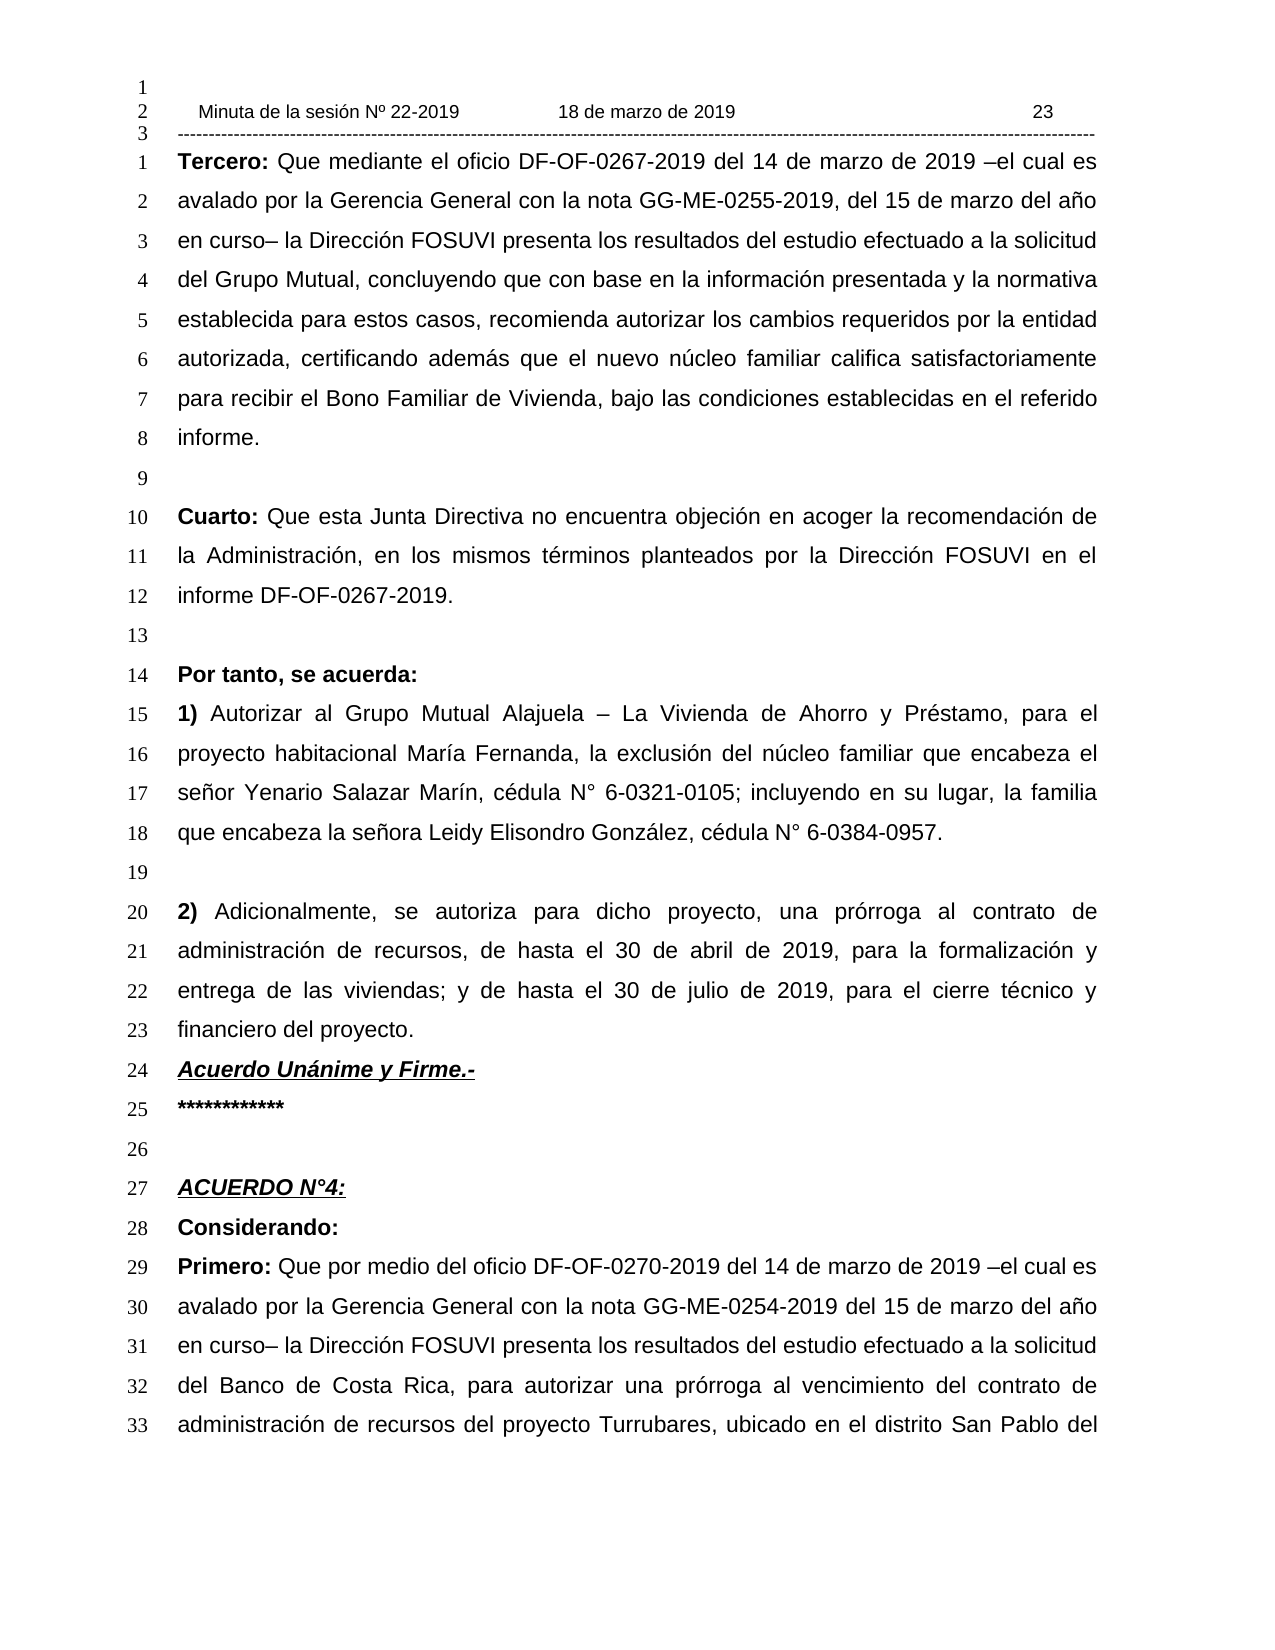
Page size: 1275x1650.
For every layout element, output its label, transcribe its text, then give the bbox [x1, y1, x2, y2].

text ************ [177, 1095, 1098, 1122]
subtitle ACUERDO N°4: [177, 1174, 1098, 1201]
text 1) Autorizar al Grupo Mutual Alajuela – La Vivienda de Ahorro y Préstamo, para el proyecto habitacional María Fernanda, la exclusión del núcleo familiar que encabeza el señor Yenario Salazar Marín, cédula N° 6-0321-0105; incluyendo en su lugar, la familia que encabeza la señora Leidy Elisondro González, cédula N° 6-0384-0957. [177, 700, 1098, 845]
text Por tanto, se acuerda: [177, 661, 1098, 687]
text Cuarto: Que esta Junta Directiva no encuentra objeción en acoger la recomendación de la Administración, en los mismos términos planteados por la Dirección FOSUVI en el informe DF-OF-0267-2019. [177, 503, 1098, 608]
subtitle Acuerdo Unánime y Firme.- [177, 1056, 1098, 1082]
text Tercero: Que mediante el oficio DF-OF-0267-2019 del 14 de marzo de 2019 –el cual es avalado por la Gerencia General con la nota GG-ME-0255-2019, del 15 de marzo del año en curso– la Dirección FOSUVI presenta los resultados del estudio efectuado a la solicitud del Grupo Mutual, concluyendo que con base en la información presentada y la normativa establecida para estos casos, recomienda autorizar los cambios requeridos por la entidad autorizada, certificando además que el nuevo núcleo familiar califica satisfactoriamente para recibir el Bono Familiar de Vivienda, bajo las condiciones establecidas en el referido informe. [177, 148, 1098, 450]
text 2) Adicionalmente, se autoriza para dicho proyecto, una prórroga al contrato de administración de recursos, de hasta el 30 de abril de 2019, para la formalización y entrega de las viviendas; y de hasta el 30 de julio de 2019, para el cierre técnico y financiero del proyecto. [177, 898, 1098, 1043]
text Considerando: [177, 1214, 1098, 1240]
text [177, 1253, 1098, 1437]
